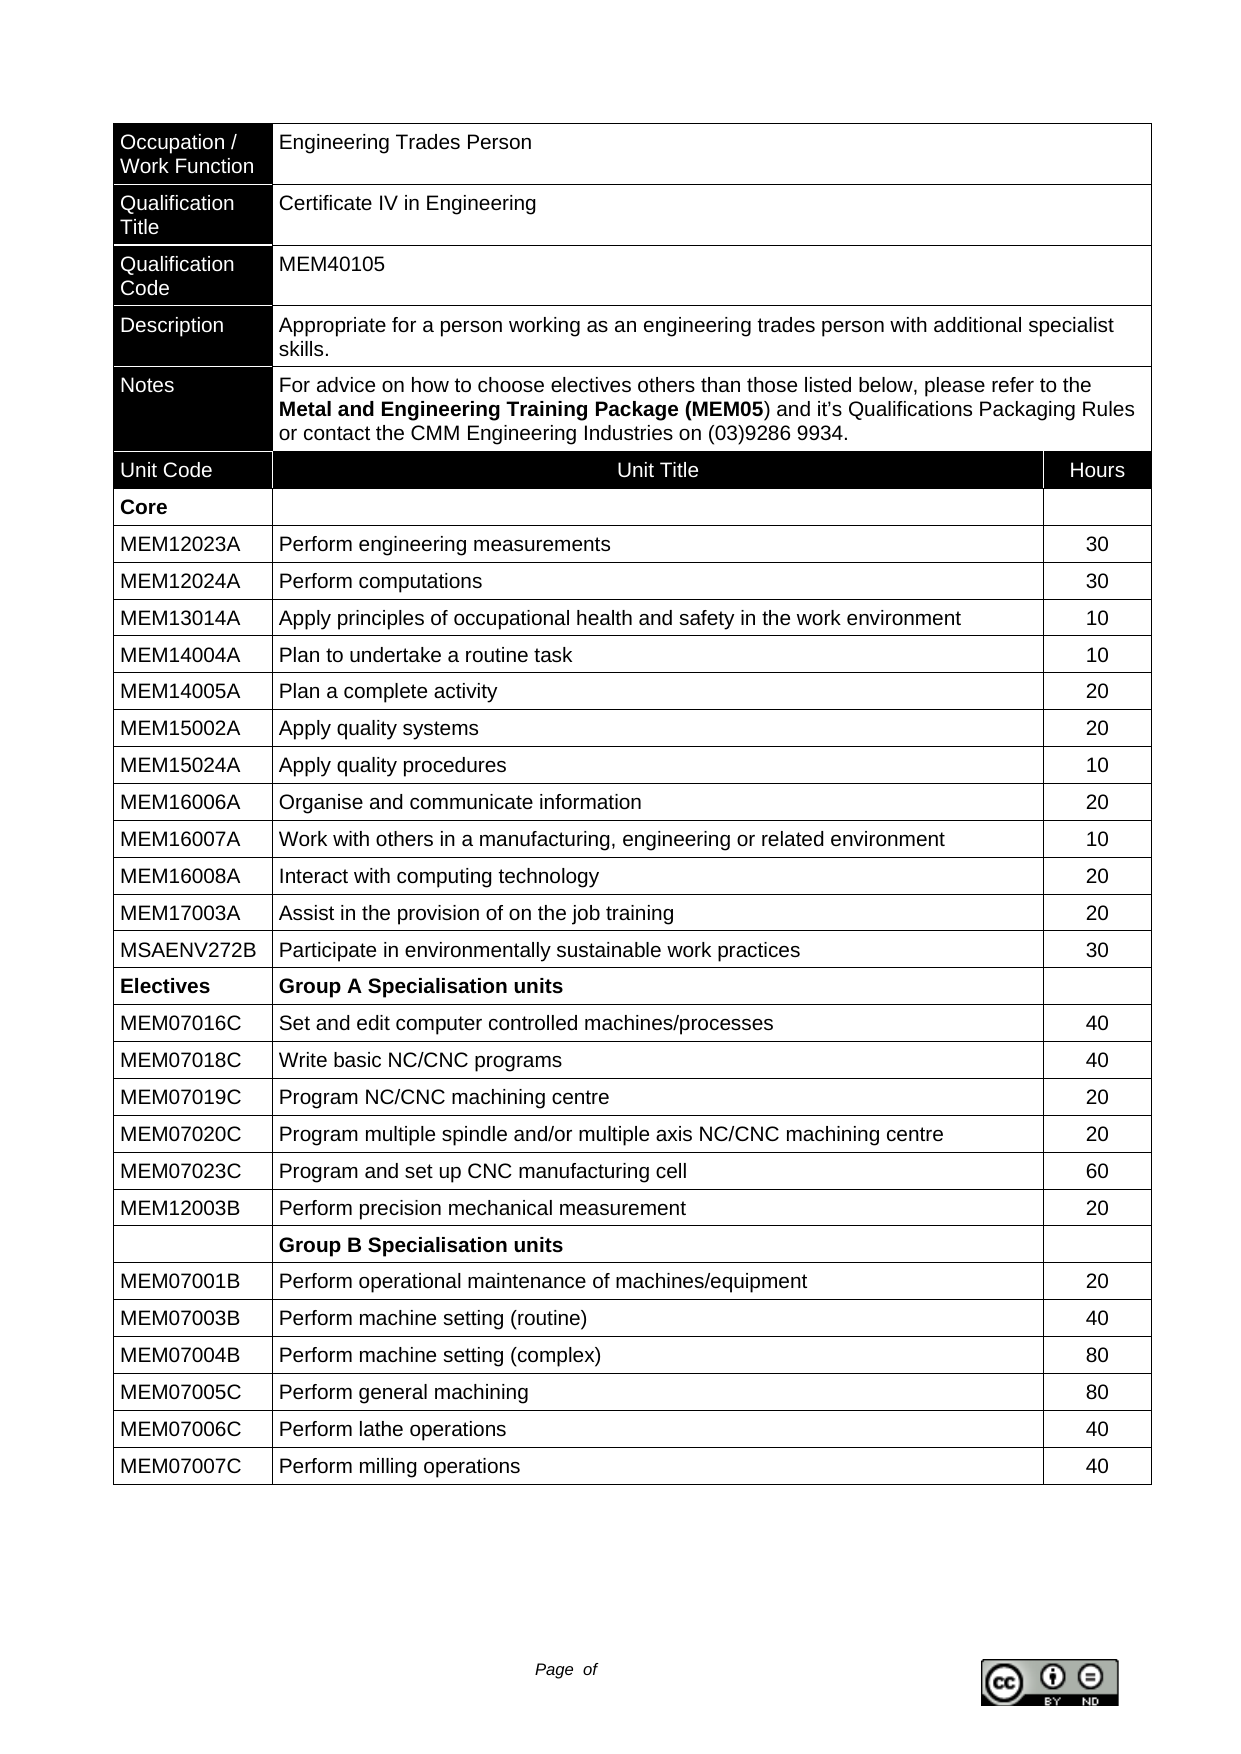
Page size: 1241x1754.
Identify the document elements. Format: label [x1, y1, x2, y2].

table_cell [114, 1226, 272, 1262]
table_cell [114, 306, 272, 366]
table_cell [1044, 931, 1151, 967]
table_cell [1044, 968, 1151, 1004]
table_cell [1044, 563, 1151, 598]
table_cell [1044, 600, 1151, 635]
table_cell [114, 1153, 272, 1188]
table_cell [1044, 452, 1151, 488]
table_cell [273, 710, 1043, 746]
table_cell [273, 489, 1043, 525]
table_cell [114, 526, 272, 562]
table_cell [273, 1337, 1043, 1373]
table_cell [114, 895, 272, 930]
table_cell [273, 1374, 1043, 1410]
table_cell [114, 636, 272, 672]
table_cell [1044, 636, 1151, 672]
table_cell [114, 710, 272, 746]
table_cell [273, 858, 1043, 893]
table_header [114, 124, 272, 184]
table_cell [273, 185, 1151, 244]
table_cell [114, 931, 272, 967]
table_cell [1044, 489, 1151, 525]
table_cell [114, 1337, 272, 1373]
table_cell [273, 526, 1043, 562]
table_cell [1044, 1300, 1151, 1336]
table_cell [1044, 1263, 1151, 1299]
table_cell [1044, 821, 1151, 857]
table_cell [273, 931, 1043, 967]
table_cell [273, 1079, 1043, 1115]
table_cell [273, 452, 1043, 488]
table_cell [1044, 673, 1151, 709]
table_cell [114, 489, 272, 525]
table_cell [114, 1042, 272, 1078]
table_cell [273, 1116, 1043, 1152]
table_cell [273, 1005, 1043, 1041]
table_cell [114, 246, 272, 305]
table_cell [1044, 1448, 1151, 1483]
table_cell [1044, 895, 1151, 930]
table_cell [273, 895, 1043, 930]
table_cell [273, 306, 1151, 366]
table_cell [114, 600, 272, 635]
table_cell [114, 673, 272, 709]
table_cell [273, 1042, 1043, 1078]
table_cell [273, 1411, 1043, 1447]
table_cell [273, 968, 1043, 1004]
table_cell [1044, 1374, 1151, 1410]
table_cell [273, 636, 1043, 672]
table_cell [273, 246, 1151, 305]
picture [981, 1659, 1119, 1706]
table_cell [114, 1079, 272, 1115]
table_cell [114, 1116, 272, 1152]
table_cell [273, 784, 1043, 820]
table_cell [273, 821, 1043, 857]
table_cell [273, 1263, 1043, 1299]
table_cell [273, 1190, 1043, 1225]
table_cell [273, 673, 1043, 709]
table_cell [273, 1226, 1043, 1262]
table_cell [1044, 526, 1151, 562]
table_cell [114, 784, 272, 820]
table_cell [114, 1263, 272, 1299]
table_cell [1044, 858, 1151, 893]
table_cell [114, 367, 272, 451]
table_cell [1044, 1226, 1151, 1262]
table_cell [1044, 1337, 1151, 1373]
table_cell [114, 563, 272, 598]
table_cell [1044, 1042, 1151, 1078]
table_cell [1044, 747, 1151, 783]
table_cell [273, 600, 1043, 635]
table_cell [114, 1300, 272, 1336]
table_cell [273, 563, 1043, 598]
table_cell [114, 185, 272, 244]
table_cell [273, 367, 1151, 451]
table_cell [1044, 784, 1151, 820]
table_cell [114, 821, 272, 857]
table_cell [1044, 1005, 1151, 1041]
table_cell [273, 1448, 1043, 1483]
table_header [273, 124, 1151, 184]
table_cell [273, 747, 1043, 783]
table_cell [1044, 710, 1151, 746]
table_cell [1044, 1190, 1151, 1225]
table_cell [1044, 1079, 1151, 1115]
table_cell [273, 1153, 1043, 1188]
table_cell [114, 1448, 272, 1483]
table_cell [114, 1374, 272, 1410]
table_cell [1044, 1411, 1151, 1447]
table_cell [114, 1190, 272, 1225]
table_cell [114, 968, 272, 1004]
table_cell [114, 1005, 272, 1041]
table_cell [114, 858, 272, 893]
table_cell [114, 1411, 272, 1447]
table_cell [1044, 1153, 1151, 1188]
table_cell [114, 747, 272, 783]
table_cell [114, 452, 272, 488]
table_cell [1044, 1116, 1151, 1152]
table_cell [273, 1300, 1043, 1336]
